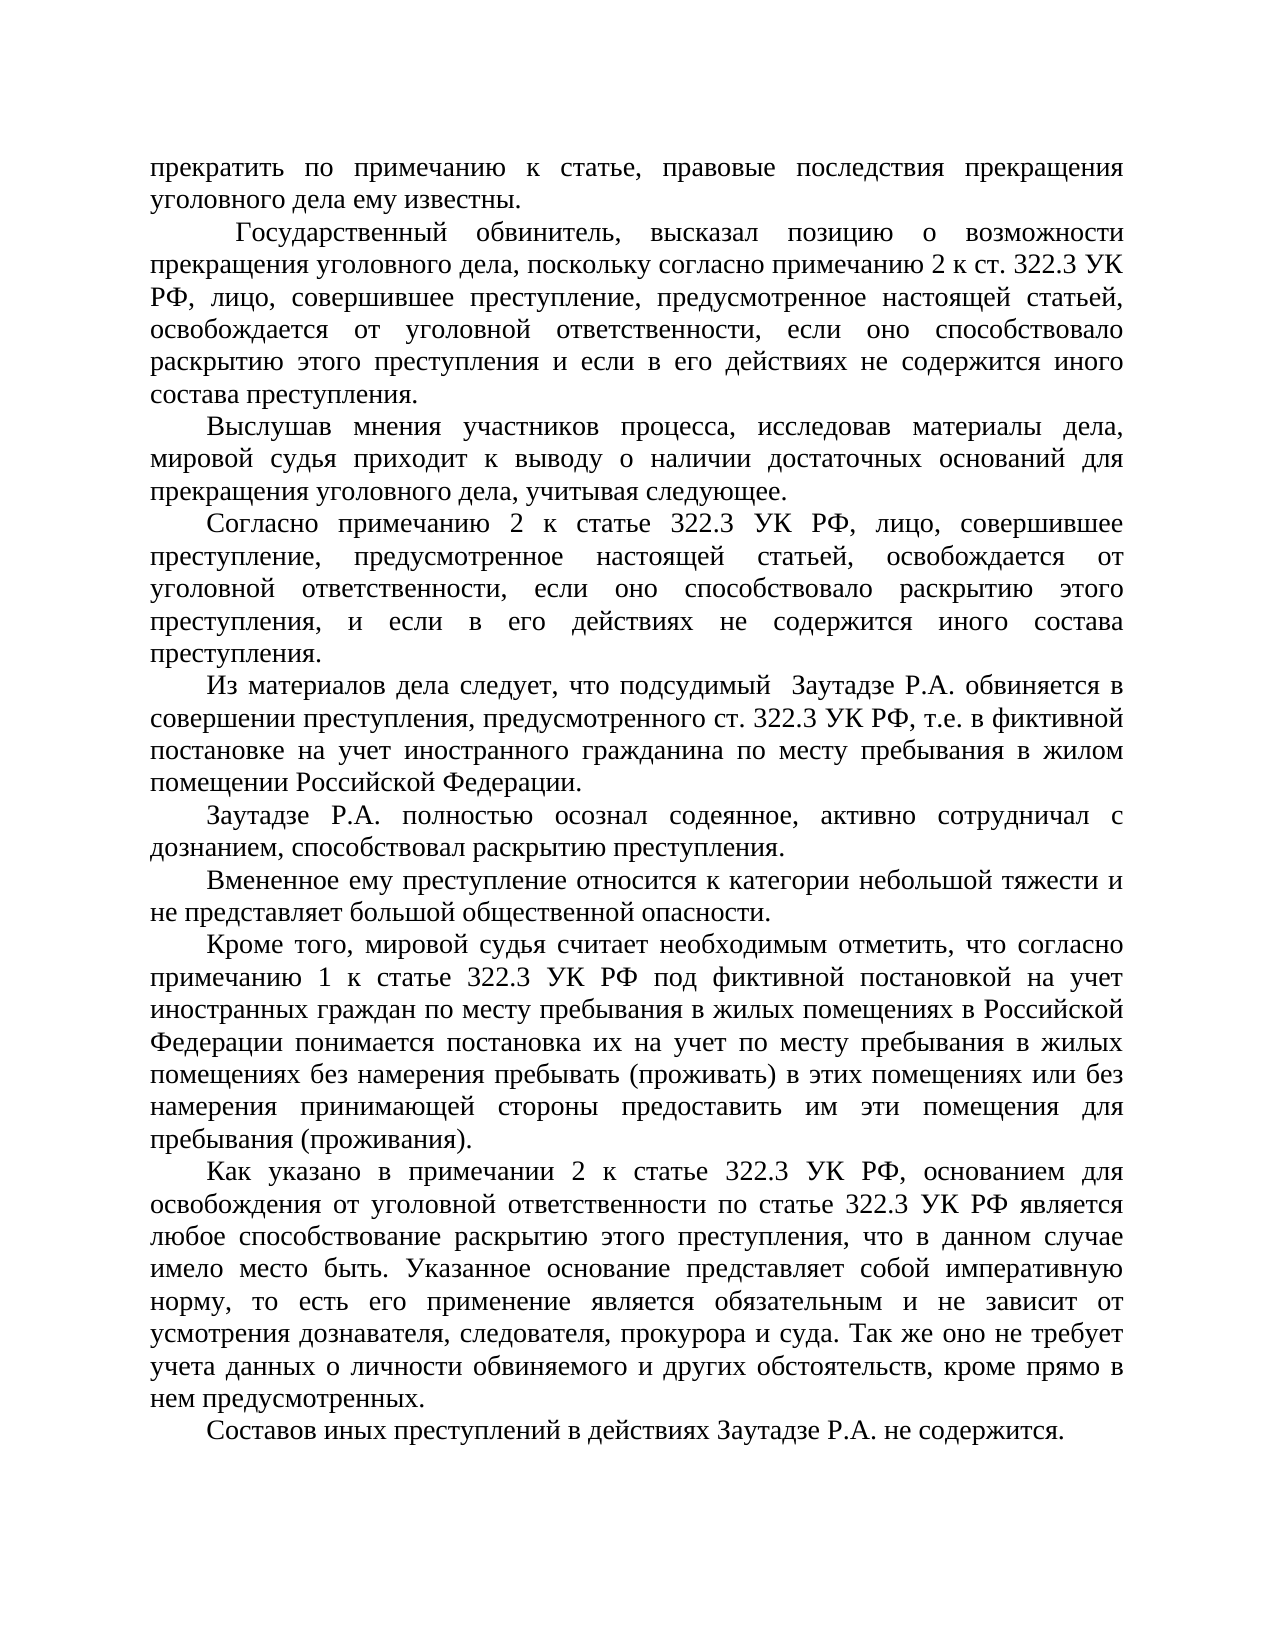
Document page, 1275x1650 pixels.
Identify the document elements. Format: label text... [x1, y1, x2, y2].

text Согласно примечанию 2 к статье 322.3 УК РФ, лицо, совершившее преступление, предусмотренное настоящей статьей, освобождается от уголовной ответственности, если оно способствовало раскрытию этого преступления, и если в его действиях не содержится иного состава преступления. [150, 506, 1125, 668]
text Заутадзе Р.А. полностью осознал содеянное, активно сотрудничал с дознанием, способствовал раскрытию преступления. [150, 798, 1125, 863]
text Вмененное ему преступление относится к категории небольшой тяжести и не представляет большой общественной опасности. [150, 863, 1125, 927]
text Из материалов дела следует, что подсудимый Заутадзе Р.А. обвиняется в совершении преступления, предусмотренного ст. 322.3 УК РФ, т.е. в фиктивной постановке на учет иностранного гражданина по месту пребывания в жилом помещении Российской Федерации. [150, 668, 1125, 798]
text Выслушав мнения участников процесса, исследовав материалы дела, мировой судья приходит к выводу о наличии достаточных оснований для прекращения уголовного дела, учитывая следующее. [150, 409, 1125, 506]
text Составов иных преступлений в действиях Заутадзе Р.А. не содержится. [150, 1413, 1125, 1446]
text Кроме того, мировой судья считает необходимым отметить, что согласно примечанию 1 к статье 322.3 УК РФ под фиктивной постановкой на учет иностранных граждан по месту пребывания в жилых помещениях в Российской Федерации понимается постановка их на учет по месту пребывания в жилых помещениях без намерения пребывать (проживать) в этих помещениях или без намерения принимающей стороны предоставить им эти помещения для пребывания (проживания). [150, 927, 1125, 1154]
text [150, 150, 1125, 215]
text Как указано в примечании 2 к статье 322.3 УК РФ, основанием для освобождения от уголовной ответственности по статье 322.3 УК РФ является любое способствование раскрытию этого преступления, что в данном случае имело место быть. Указанное основание представляет собой императивную норму, то есть его применение является обязательным и не зависит от усмотрения дознавателя, следователя, прокурора и суда. Так же оно не требует учета данных о личности обвиняемого и других обстоятельств, кроме прямо в нем предусмотренных. [150, 1154, 1125, 1413]
text Государственный обвинитель, высказал позицию о возможности прекращения уголовного дела, поскольку согласно примечанию 2 к ст. 322.3 УК РФ, лицо, совершившее преступление, предусмотренное настоящей статьей, освобождается от уголовной ответственности, если оно способствовало раскрытию этого преступления и если в его действиях не содержится иного состава преступления. [150, 215, 1125, 409]
